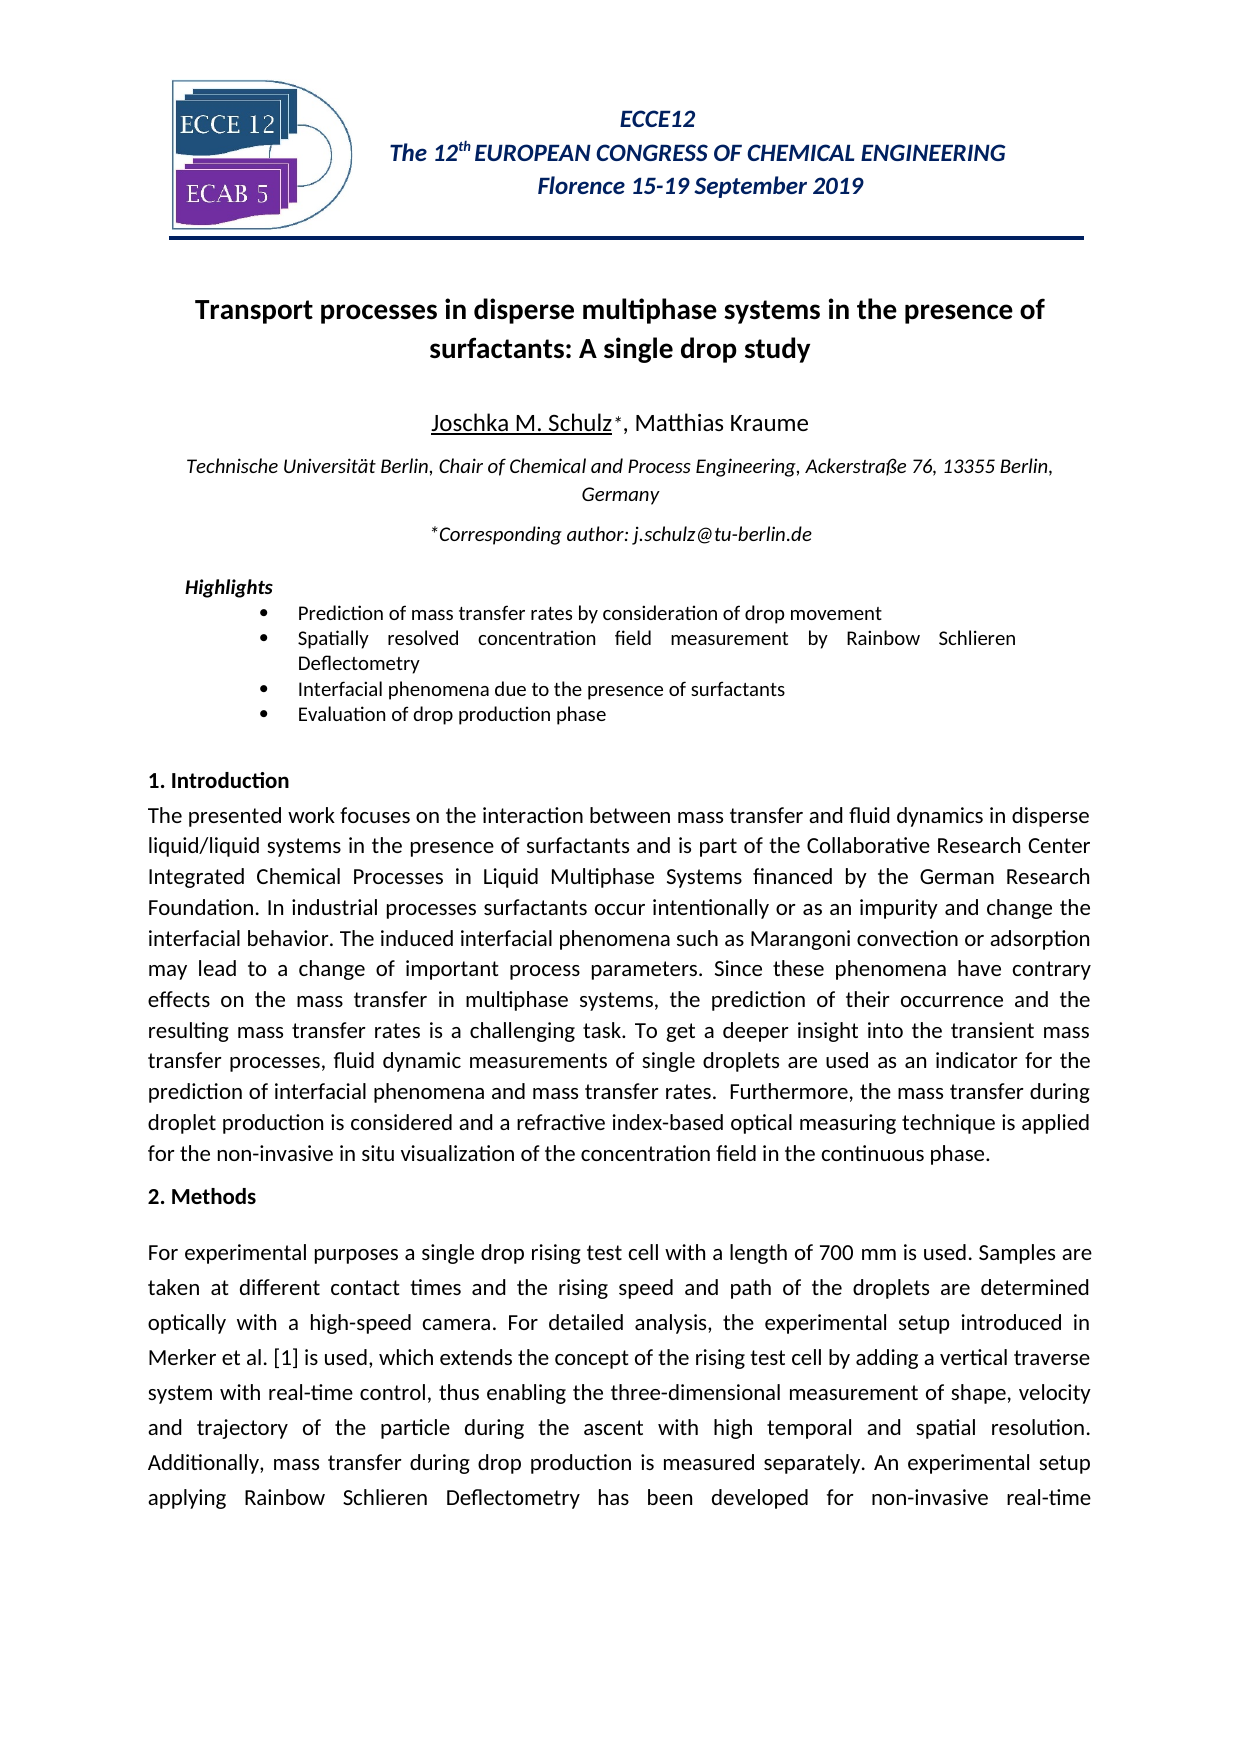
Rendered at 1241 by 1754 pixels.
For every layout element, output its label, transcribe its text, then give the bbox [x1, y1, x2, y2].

text 1. Introduction [148, 766, 1092, 794]
subtitle Highlights [148, 574, 1092, 600]
text Transport processes in disperse multiphase systems in the presence of surfactants: A single drop study [148, 291, 1092, 366]
text Technische Universität Berlin, Chair of Chemical and Process Engineering, Ackerstraße 76, 13355 Berlin, Germany [148, 453, 1092, 506]
text The presented work focuses on the interaction between mass transfer and fluid dynamics in disperse liquid/liquid systems in the presence of surfactants and is part of the Collaborative Research Center Integrated Chemical Processes in Liquid Multiphase Systems financed by the German Research Foundation. In industrial processes surfactants occur intentionally or as an impurity and change the interfacial behavior. The induced interfacial phenomena such as Marangoni convection or adsorption may lead to a change of important process parameters. Since these phenomena have contrary effects on the mass transfer in multiphase systems, the prediction of their occurrence and the resulting mass transfer rates is a challenging task. To get a deeper insight into the transient mass transfer processes, fluid dynamic measurements of single droplets are used as an indicator for the prediction of interfacial phenomena and mass transfer rates. Furthermore, the mass transfer during droplet production is considered and a refractive index-based optical measuring technique is applied for the non-invasive in situ visualization of the concentration field in the continuous phase. [148, 801, 1092, 1167]
text *Corresponding author: j.schulz@tu-berlin.de [148, 521, 1092, 547]
list Interfacial phenomena due to the presence of surfactants [260, 676, 1017, 701]
text 2. Methods [148, 1182, 1092, 1210]
text Joschka M. Schulz*, Matthias Kraume [148, 407, 1092, 438]
list Evaluation of drop production phase [260, 701, 1017, 727]
list Prediction of mass transfer rates by consideration of drop movement [260, 600, 1017, 625]
list Spatially resolved concentration field measurement by Rainbow Schlieren Deflectometry [260, 625, 1017, 676]
picture [171, 79, 353, 230]
